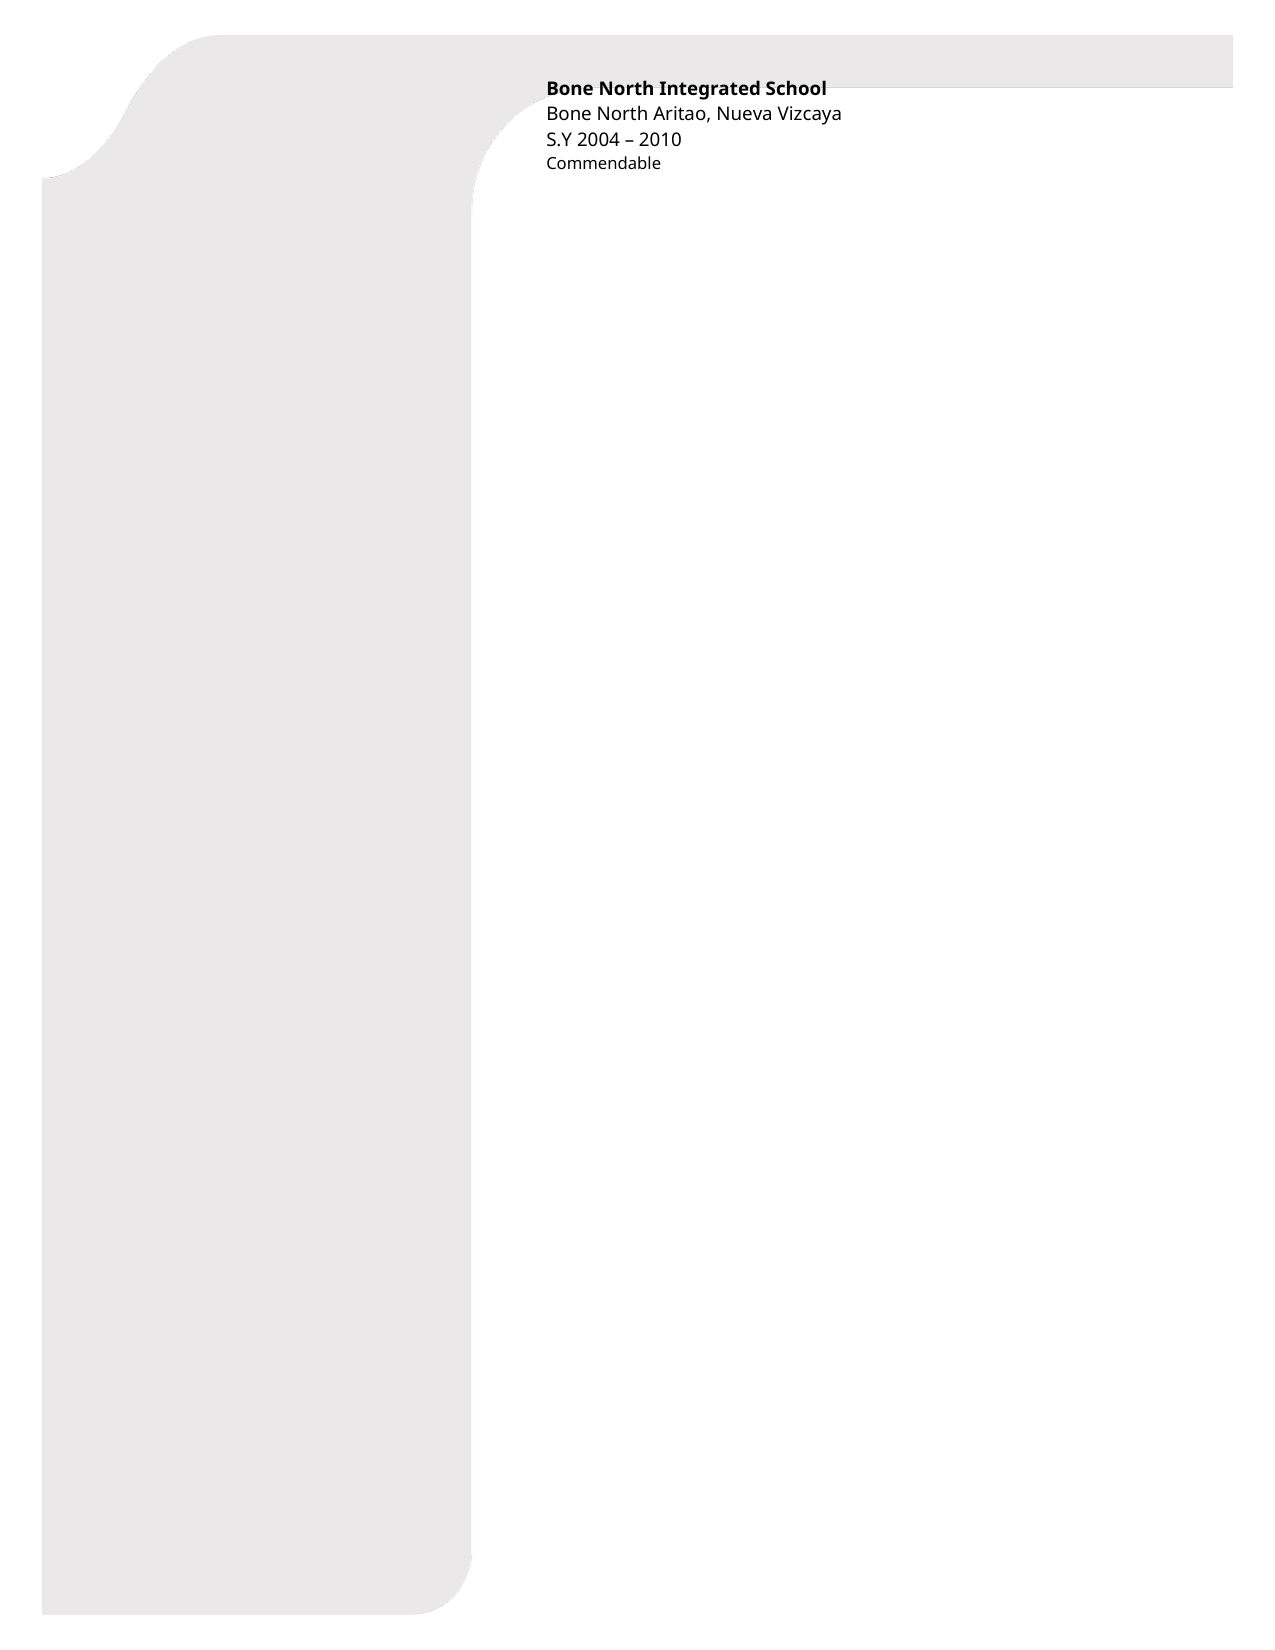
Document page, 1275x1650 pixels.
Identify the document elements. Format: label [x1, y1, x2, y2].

picture [42, 35, 1233, 1615]
table_cell [75, 75, 458, 174]
table_cell [535, 75, 1223, 174]
table_cell [458, 75, 535, 174]
